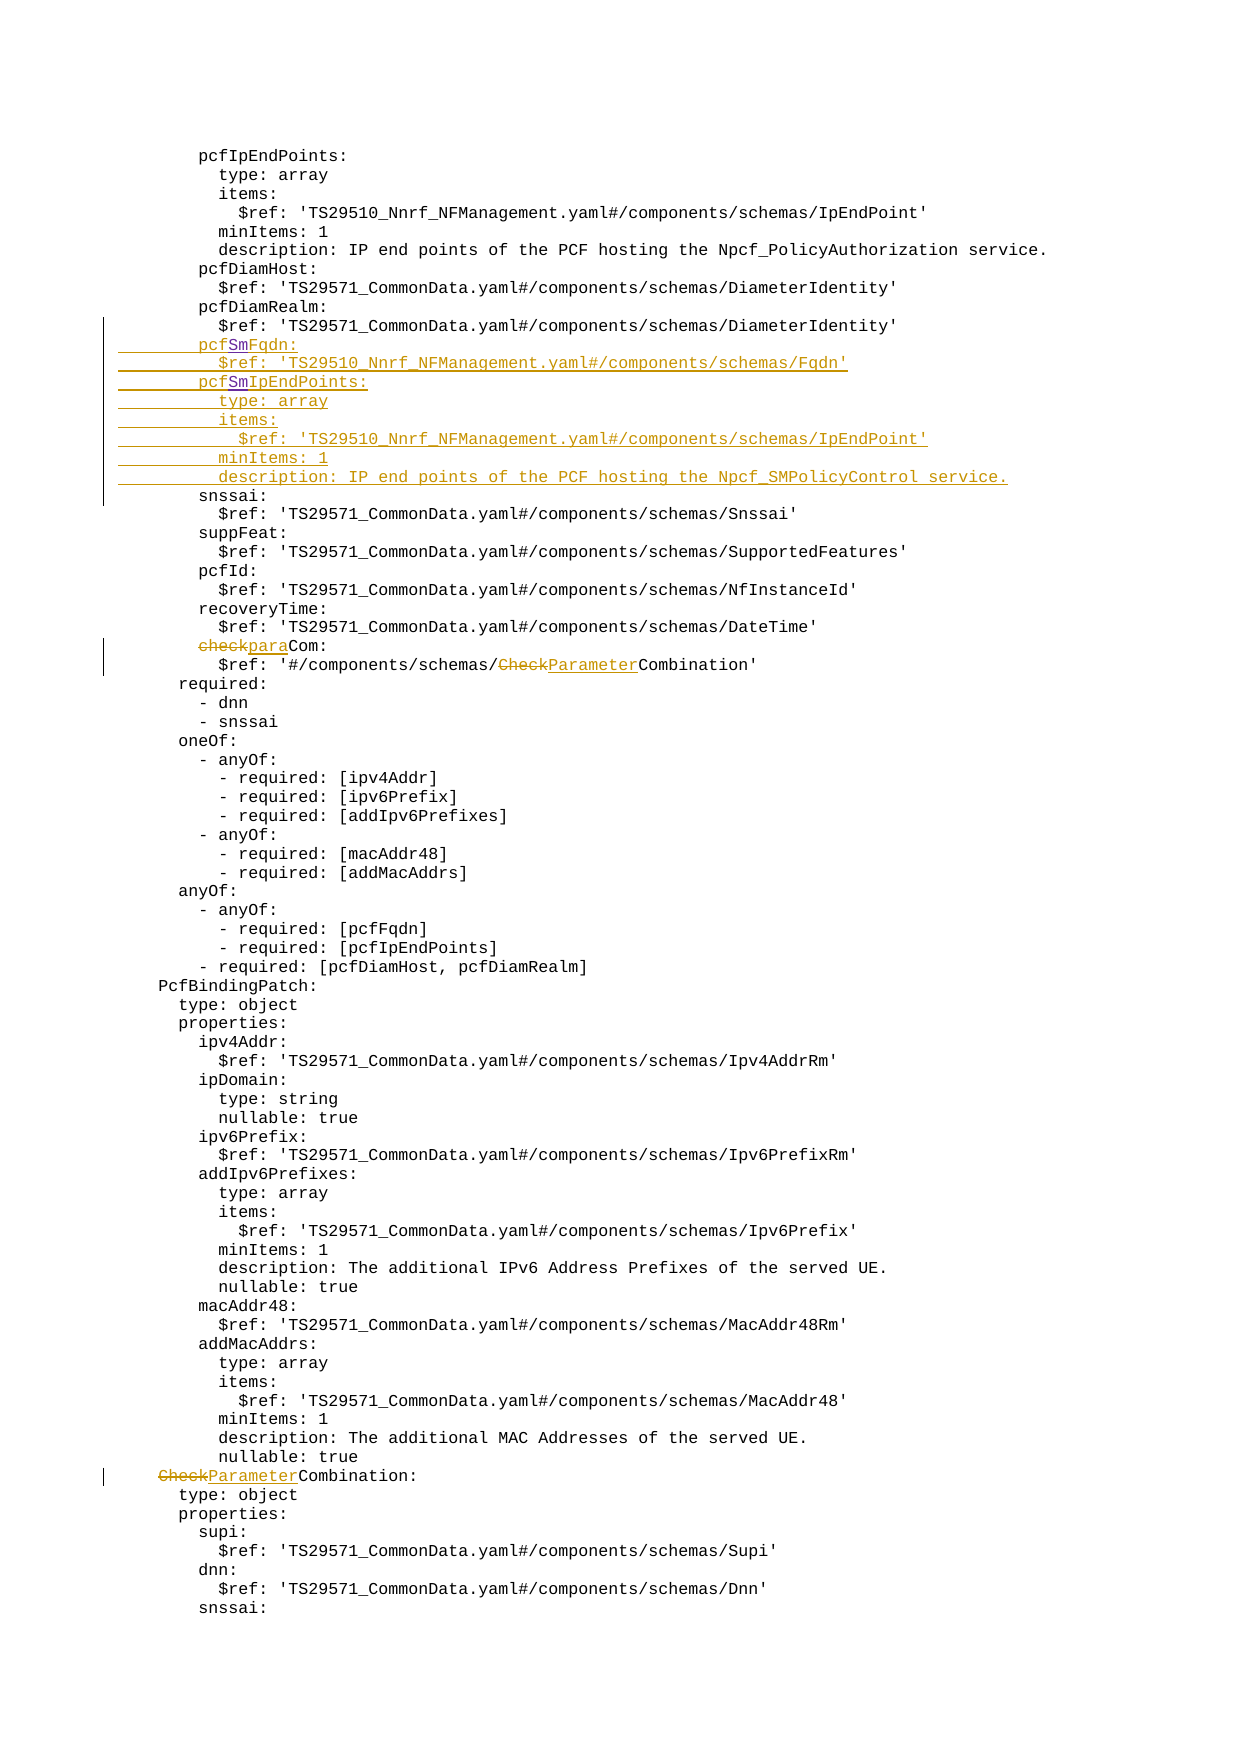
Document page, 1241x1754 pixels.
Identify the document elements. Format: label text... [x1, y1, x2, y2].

text $ref: '#/components/schemas/Combination' [118, 657, 1122, 676]
text $ref: 'TS29571_CommonData.yaml#/components/schemas/DiameterIdentity' [118, 280, 1122, 298]
text type: array [118, 167, 1122, 185]
text snssai: [118, 487, 1122, 506]
text snssai: [118, 1599, 1122, 1618]
text ipDomain: [118, 1072, 1122, 1090]
text - required: [ipv6Prefix] [118, 789, 1122, 808]
text - required: [ipv4Addr] [118, 770, 1122, 789]
text items: [118, 1203, 1122, 1222]
text $ref: 'TS29571_CommonData.yaml#/components/schemas/DiameterIdentity' [118, 317, 1122, 336]
text description: The additional MAC Addresses of the served UE. [118, 1430, 1122, 1449]
text $ref: 'TS29571_CommonData.yaml#/components/schemas/Ipv6Prefix' [118, 1222, 1122, 1241]
text addMacAddrs: [118, 1336, 1122, 1354]
text properties: [118, 1505, 1122, 1524]
text - required: [pcfFqdn] [118, 921, 1122, 939]
text properties: [118, 1015, 1122, 1034]
text nullable: true [118, 1279, 1122, 1298]
text dnn: [118, 1562, 1122, 1581]
text $ref: 'TS29571_CommonData.yaml#/components/schemas/Snssai' [118, 506, 1122, 525]
text macAddr48: [118, 1298, 1122, 1317]
text items: [118, 1373, 1122, 1392]
text - dnn [118, 694, 1122, 713]
text - snssai [118, 713, 1122, 732]
text $ref: 'TS29571_CommonData.yaml#/components/schemas/Ipv4AddrRm' [118, 1053, 1122, 1072]
text ipv6Prefix: [118, 1128, 1122, 1147]
text addIpv6Prefixes: [118, 1166, 1122, 1185]
text minItems: 1 [118, 223, 1122, 242]
text description: IP end points of the PCF hosting the Npcf_PolicyAuthorization service. [118, 242, 1122, 261]
text type: object [118, 1486, 1122, 1505]
text pcfDiamRealm: [118, 298, 1122, 317]
text - required: [addMacAddrs] [118, 864, 1122, 883]
text $ref: 'TS29571_CommonData.yaml#/components/schemas/NfInstanceId' [118, 581, 1122, 600]
text $ref: 'TS29571_CommonData.yaml#/components/schemas/Dnn' [118, 1581, 1122, 1599]
text $ref: 'TS29571_CommonData.yaml#/components/schemas/MacAddr48Rm' [118, 1317, 1122, 1336]
text - anyOf: [118, 751, 1122, 770]
text - anyOf: [118, 902, 1122, 921]
text oneOf: [118, 732, 1122, 751]
text $ref: 'TS29571_CommonData.yaml#/components/schemas/DateTime' [118, 619, 1122, 638]
text - required: [pcfDiamHost, pcfDiamRealm] [118, 958, 1122, 977]
text type: array [118, 1354, 1122, 1373]
text required: [118, 676, 1122, 694]
text $ref: 'TS29571_CommonData.yaml#/components/schemas/Ipv6PrefixRm' [118, 1147, 1122, 1166]
text minItems: 1 [118, 1411, 1122, 1430]
text Com: [118, 638, 1122, 657]
text $ref: 'TS29571_CommonData.yaml#/components/schemas/SupportedFeatures' [118, 544, 1122, 562]
text items: [118, 185, 1122, 204]
text nullable: true [118, 1449, 1122, 1467]
text - required: [addIpv6Prefixes] [118, 808, 1122, 826]
text $ref: 'TS29571_CommonData.yaml#/components/schemas/Supi' [118, 1543, 1122, 1562]
text minItems: 1 [118, 1241, 1122, 1260]
text pcfIpEndPoints: [118, 148, 1122, 167]
text recoveryTime: [118, 600, 1122, 619]
text anyOf: [118, 883, 1122, 902]
text - required: [macAddr48] [118, 845, 1122, 864]
text PcfBindingPatch: [118, 977, 1122, 996]
text - required: [pcfIpEndPoints] [118, 939, 1122, 958]
text - anyOf: [118, 826, 1122, 845]
text type: string [118, 1090, 1122, 1109]
text type: object [118, 996, 1122, 1015]
text suppFeat: [118, 525, 1122, 544]
text supi: [118, 1524, 1122, 1543]
text nullable: true [118, 1109, 1122, 1128]
text pcfId: [118, 562, 1122, 581]
text ipv4Addr: [118, 1034, 1122, 1053]
text $ref: 'TS29510_Nnrf_NFManagement.yaml#/components/schemas/IpEndPoint' [118, 204, 1122, 223]
text type: array [118, 1185, 1122, 1203]
text $ref: 'TS29571_CommonData.yaml#/components/schemas/MacAddr48' [118, 1392, 1122, 1411]
text pcfDiamHost: [118, 261, 1122, 280]
text description: The additional IPv6 Address Prefixes of the served UE. [118, 1260, 1122, 1279]
text Combination: [118, 1467, 1122, 1486]
